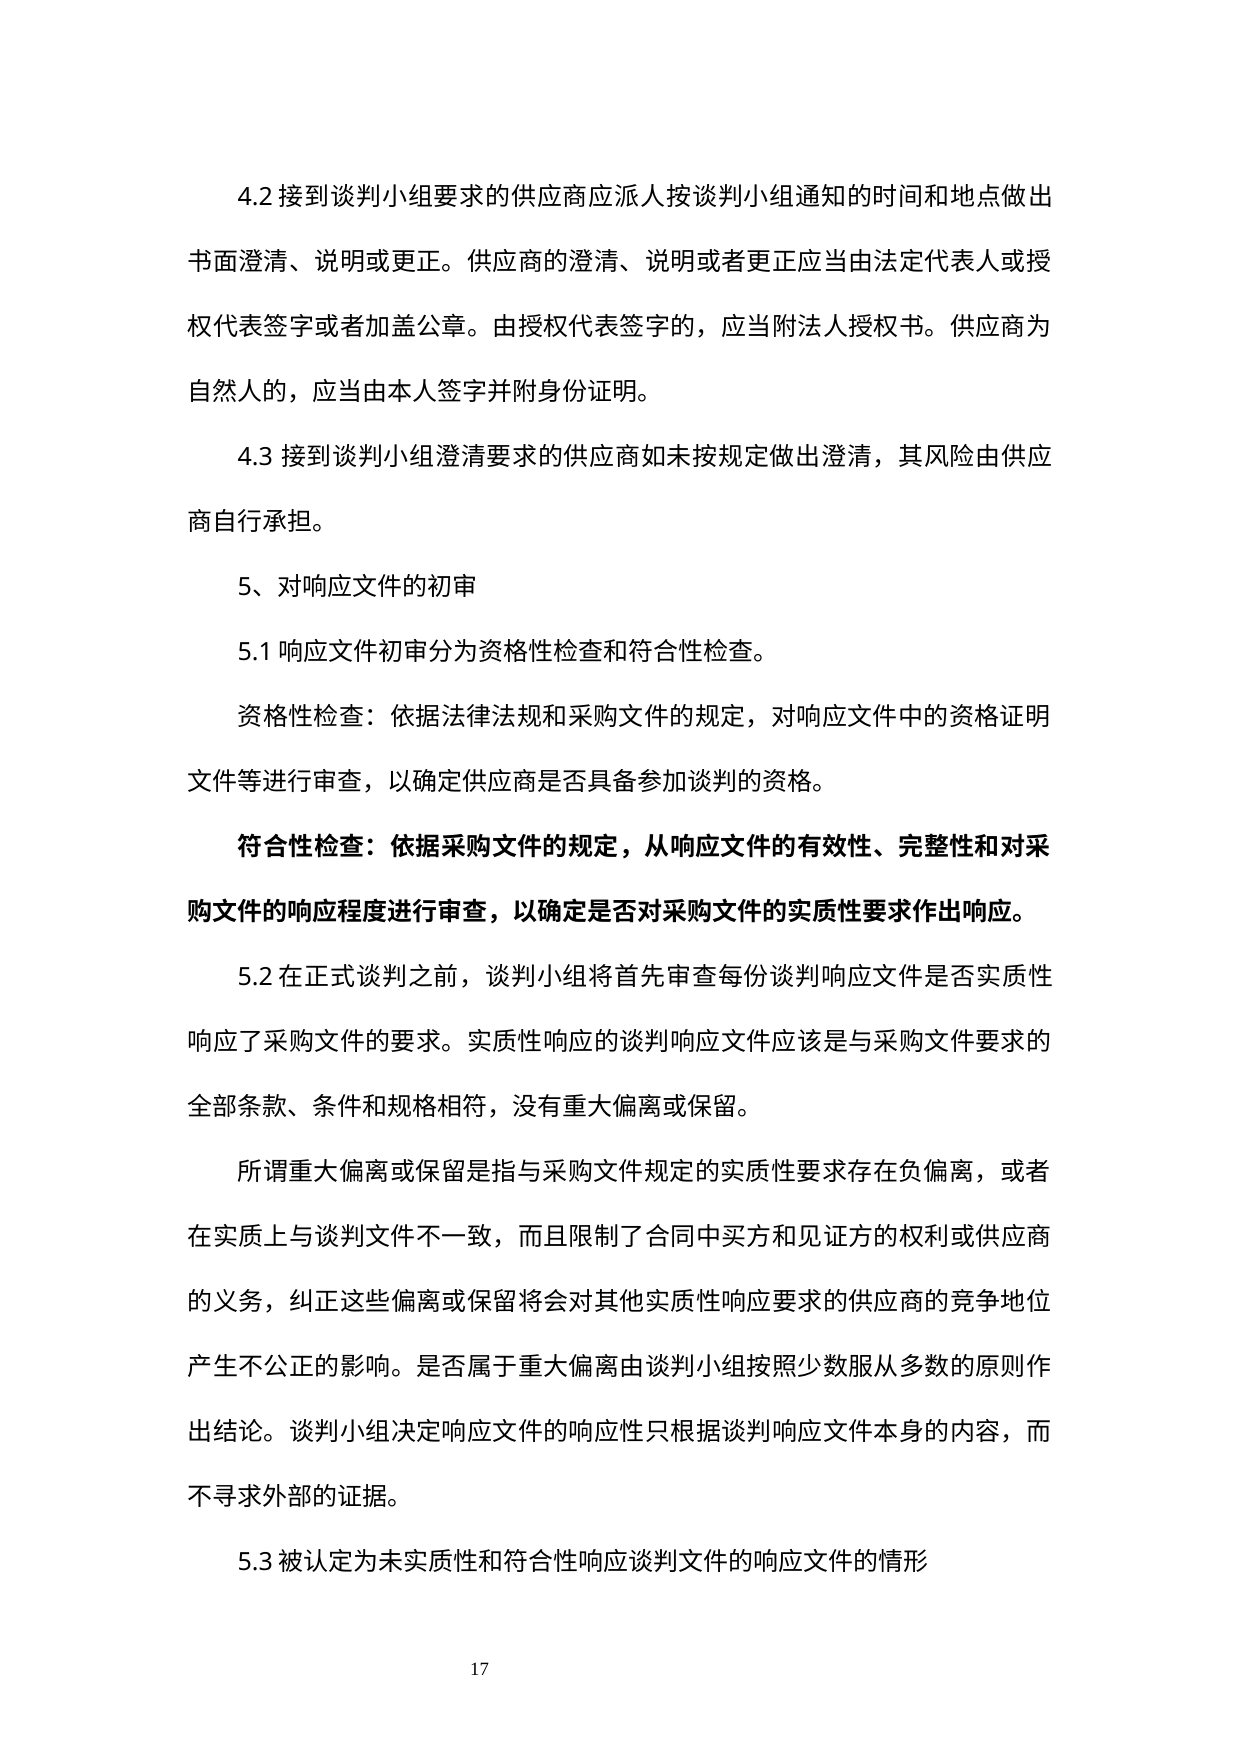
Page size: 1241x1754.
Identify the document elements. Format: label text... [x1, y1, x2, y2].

text 4.3 接到谈判小组澄清要求的供应商如未按规定做出澄清，其风险由供应商自行承担。 [187, 422, 1053, 552]
text 所谓重大偏离或保留是指与采购文件规定的实质性要求存在负偏离，或者在实质上与谈判文件不一致，而且限制了合同中买方和见证方的权利或供应商的义务，纠正这些偏离或保留将会对其他实质性响应要求的供应商的竞争地位产生不公正的影响。是否属于重大偏离由谈判小组按照少数服从多数的原则作出结论。谈判小组决定响应文件的响应性只根据谈判响应文件本身的内容，而不寻求外部的证据。 [187, 1137, 1053, 1527]
text 5.1响应文件初审分为资格性检查和符合性检查。 [187, 617, 1053, 682]
text 5.2在正式谈判之前，谈判小组将首先审查每份谈判响应文件是否实质性响应了采购文件的要求。实质性响应的谈判响应文件应该是与采购文件要求的全部条款、条件和规格相符，没有重大偏离或保留。 [187, 942, 1053, 1137]
text 4.2接到谈判小组要求的供应商应派人按谈判小组通知的时间和地点做出书面澄清、说明或更正。供应商的澄清、说明或者更正应当由法定代表人或授权代表签字或者加盖公章。由授权代表签字的，应当附法人授权书。供应商为自然人的，应当由本人签字并附身份证明。 [187, 162, 1053, 422]
text 资格性检查：依据法律法规和采购文件的规定，对响应文件中的资格证明文件等进行审查，以确定供应商是否具备参加谈判的资格。 [187, 682, 1053, 812]
text 5.3被认定为未实质性和符合性响应谈判文件的响应文件的情形 [187, 1527, 1053, 1592]
text 5、对响应文件的初审 [187, 552, 1053, 617]
text 符合性检查：依据采购文件的规定，从响应文件的有效性、完整性和对采购文件的响应程度进行审查，以确定是否对采购文件的实质性要求作出响应。 [187, 812, 1053, 942]
